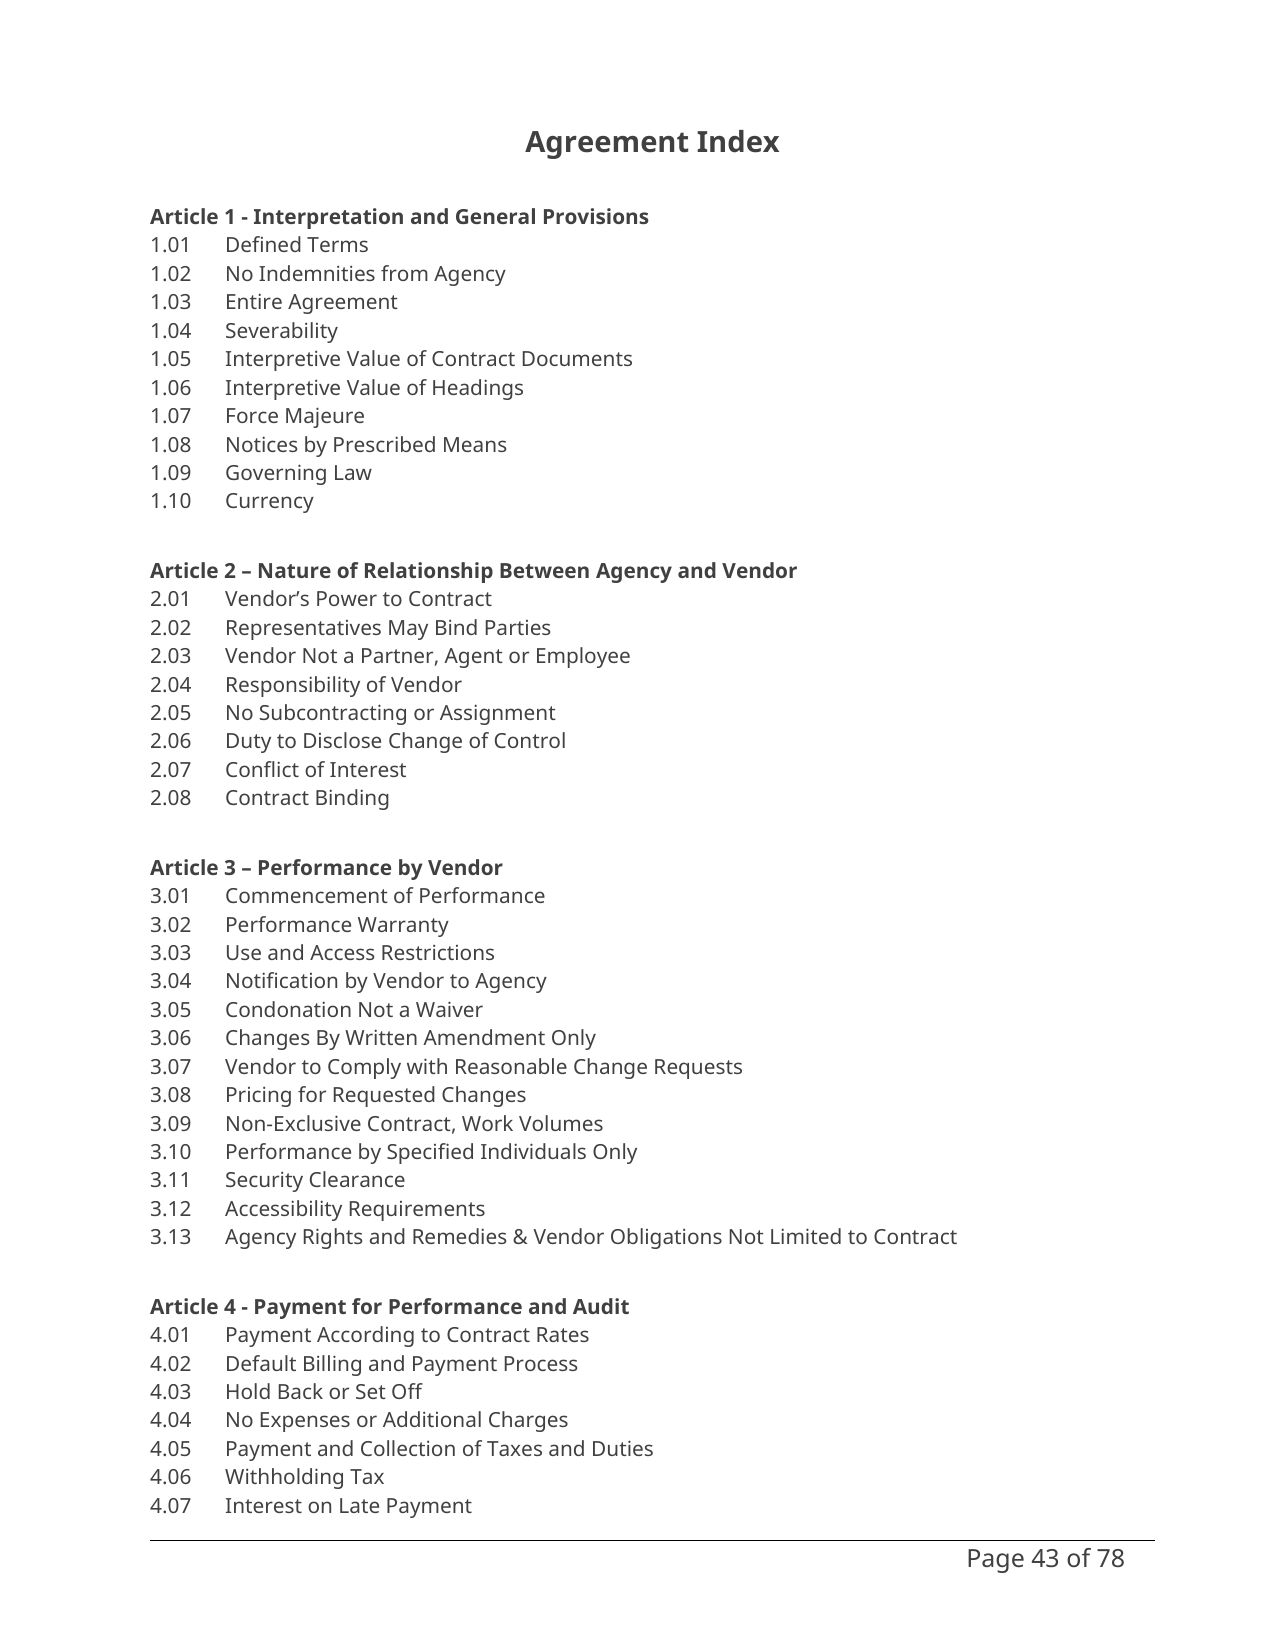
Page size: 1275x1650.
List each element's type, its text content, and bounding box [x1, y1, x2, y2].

list Accessibility Requirements [150, 1194, 1155, 1222]
list Duty to Disclose Change of Control [150, 727, 1155, 755]
list Entire Agreement [150, 287, 1155, 316]
list Currency [150, 487, 1155, 515]
list Defined Terms [150, 231, 1155, 259]
list Representatives May Bind Parties [150, 613, 1155, 641]
list Interpretive Value of Contract Documents [150, 344, 1155, 373]
list Responsibility of Vendor [150, 670, 1155, 698]
list Use and Access Restrictions [150, 938, 1155, 967]
list Payment According to Contract Rates [150, 1320, 1155, 1349]
list Payment and Collection of Taxes and Duties [150, 1434, 1155, 1462]
list Notification by Vendor to Agency [150, 967, 1155, 995]
list Vendor Not a Partner, Agent or Employee [150, 641, 1155, 670]
list Conflict of Interest [150, 755, 1155, 783]
list No Indemnities from Agency [150, 259, 1155, 287]
list Article 1 - Interpretation and General Provisions [150, 202, 1155, 231]
list Withholding Tax [150, 1462, 1155, 1491]
list Non-Exclusive Contract, Work Volumes [150, 1109, 1155, 1137]
list Governing Law [150, 458, 1155, 487]
list Article 2 – Nature of Relationship Between Agency and Vendor [150, 556, 1155, 584]
list Contract Binding [150, 783, 1155, 812]
list Default Billing and Payment Process [150, 1349, 1155, 1377]
list Interest on Late Payment [150, 1491, 1155, 1519]
list No Subcontracting or Assignment [150, 698, 1155, 727]
list Condonation Not a Waiver [150, 995, 1155, 1023]
list Severability [150, 316, 1155, 344]
list Force Majeure [150, 401, 1155, 430]
list Article 4 - Payment for Performance and Audit [150, 1292, 1155, 1320]
list Interpretive Value of Headings [150, 373, 1155, 401]
list Performance by Specified Individuals Only [150, 1137, 1155, 1166]
list Agency Rights and Remedies & Vendor Obligations Not Limited to Contract [150, 1222, 1155, 1251]
list Performance Warranty [150, 910, 1155, 938]
list Notices by Prescribed Means [150, 430, 1155, 458]
list Changes By Written Amendment Only [150, 1023, 1155, 1052]
list Security Clearance [150, 1166, 1155, 1194]
text Agreement Index [150, 122, 1155, 161]
list Vendor to Comply with Reasonable Change Requests [150, 1052, 1155, 1080]
list Article 3 – Performance by Vendor [150, 853, 1155, 881]
list Pricing for Requested Changes [150, 1080, 1155, 1109]
list Vendor’s Power to Contract [150, 584, 1155, 613]
list No Expenses or Additional Charges [150, 1406, 1155, 1434]
list Commencement of Performance [150, 881, 1155, 910]
list Hold Back or Set Off [150, 1377, 1155, 1406]
